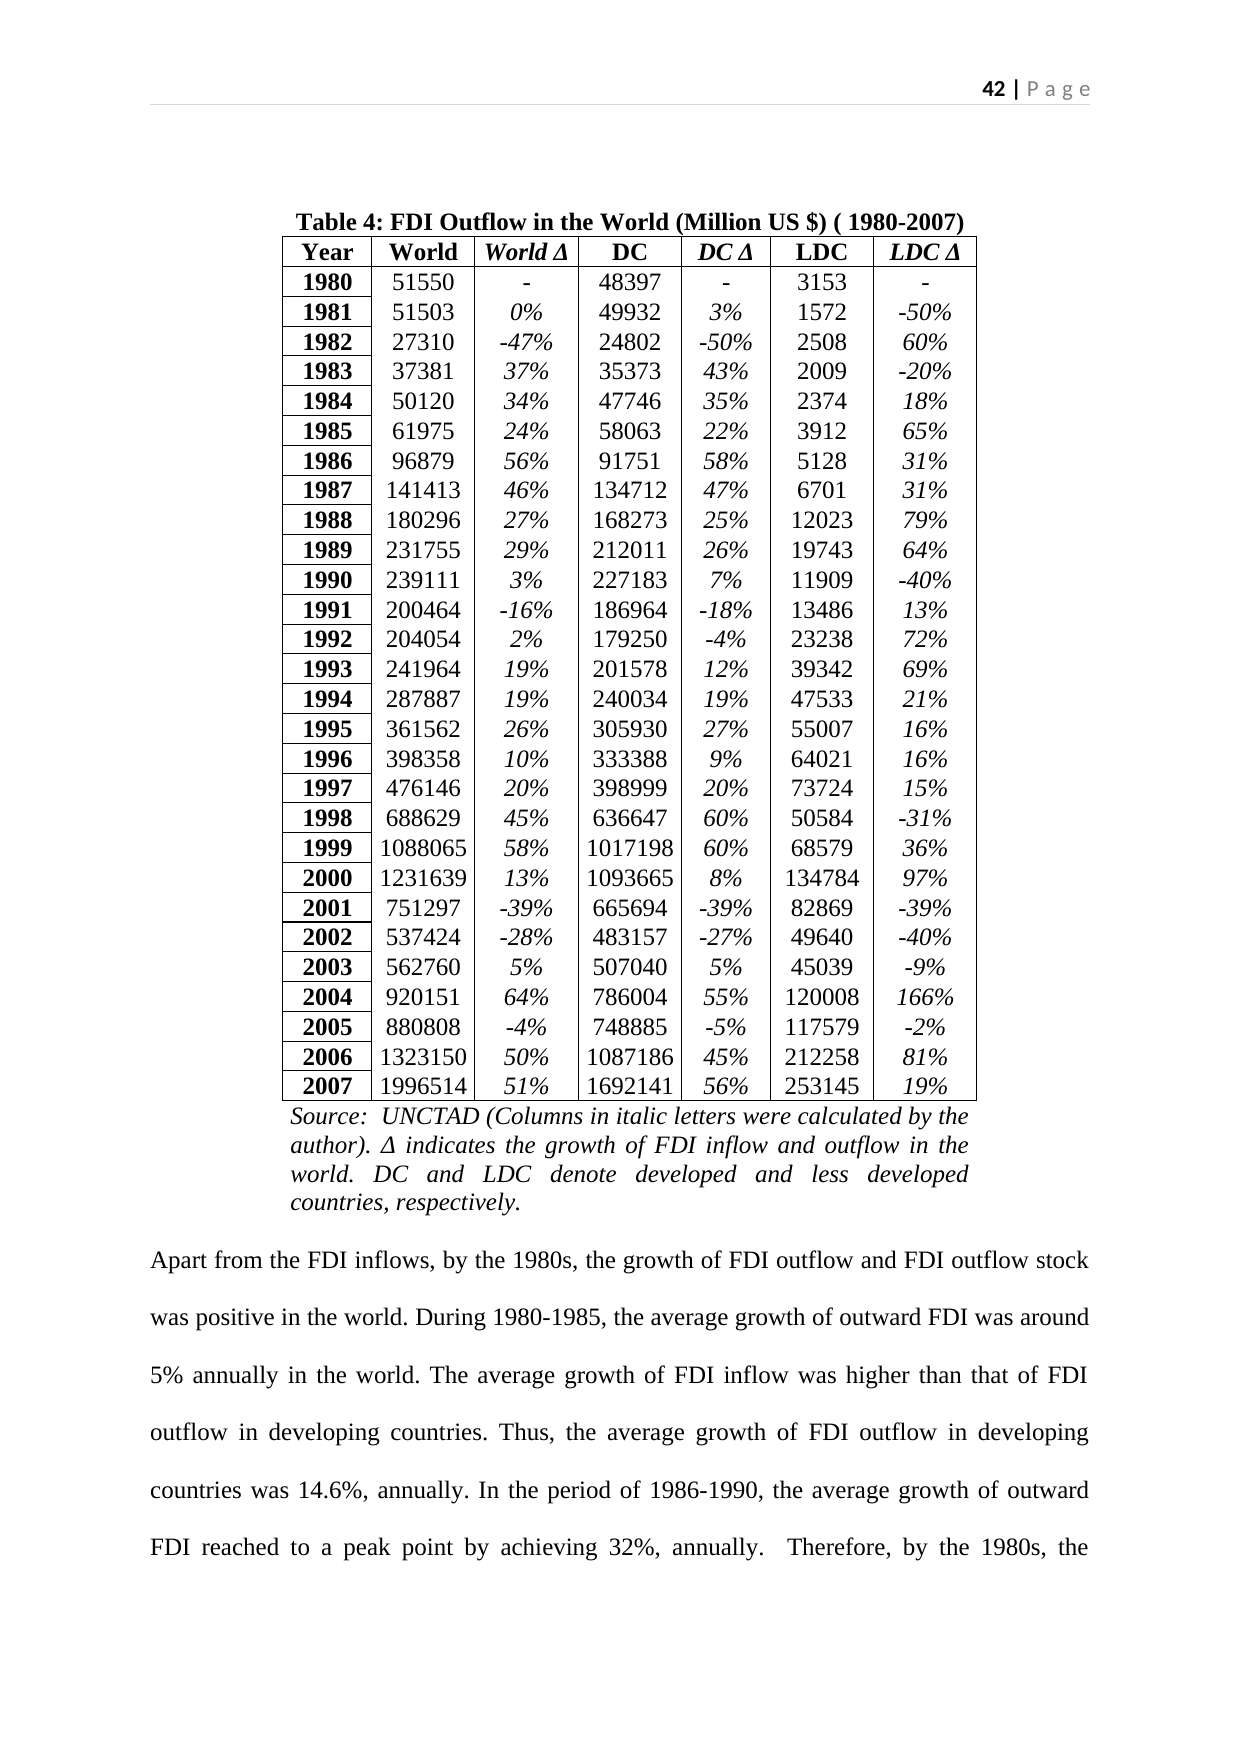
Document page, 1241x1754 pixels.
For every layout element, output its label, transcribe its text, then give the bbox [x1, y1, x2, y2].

table_cell 688629 [372, 802, 474, 832]
table_cell 13% [874, 594, 976, 623]
table_cell 22% [682, 415, 770, 445]
table_cell 73724 [771, 773, 873, 802]
table_cell 45039 [771, 951, 873, 981]
table_cell 69% [874, 653, 976, 683]
table_cell 37381 [372, 355, 474, 385]
table_cell 212011 [579, 534, 681, 564]
table_cell World Δ [475, 237, 578, 266]
table_cell 7% [682, 564, 770, 594]
table_cell 398358 [372, 743, 474, 772]
table_cell 141413 [372, 475, 474, 504]
table_cell 2005 [283, 1012, 371, 1041]
table_cell DC Δ [682, 237, 770, 266]
table_cell 2004 [283, 982, 371, 1011]
table_cell 2007 [283, 1071, 371, 1100]
table_cell 3% [682, 296, 770, 326]
table_cell -27% [682, 921, 770, 951]
table_cell 3912 [771, 415, 873, 445]
table_cell 79% [874, 504, 976, 534]
table_cell 1986 [283, 446, 371, 474]
table_cell 562760 [372, 951, 474, 981]
table_cell 398999 [579, 773, 681, 802]
table_header Table 4: FDI Outflow in the World (Million US $) ( 1980-2007) [283, 208, 977, 236]
table_cell 43% [682, 355, 770, 385]
table_cell 1984 [283, 386, 371, 415]
table_cell 50584 [771, 802, 873, 832]
table_cell 786004 [579, 981, 681, 1011]
table_cell -39% [874, 892, 976, 921]
table_cell 20% [682, 773, 770, 802]
table_cell -50% [682, 326, 770, 355]
table_cell 1997 [283, 774, 371, 802]
table_cell 31% [874, 475, 976, 504]
table_cell 1087186 [579, 1041, 681, 1070]
table_cell 60% [874, 326, 976, 355]
table_cell 636647 [579, 802, 681, 832]
table_cell 27310 [372, 326, 474, 355]
table_cell 37% [475, 355, 578, 385]
table_cell 60% [682, 802, 770, 832]
table_cell 24802 [579, 326, 681, 355]
table_cell 287887 [372, 683, 474, 713]
table_cell 2508 [771, 326, 873, 355]
table_cell 166% [874, 981, 976, 1011]
table_cell 47533 [771, 683, 873, 713]
table_cell 537424 [372, 921, 474, 951]
table_cell 26% [682, 534, 770, 564]
table_cell World [372, 237, 474, 266]
table_cell 5128 [771, 445, 873, 474]
table_cell 12023 [771, 504, 873, 534]
table_cell 13486 [771, 594, 873, 623]
table_cell 1999 [283, 833, 371, 862]
table_cell 64021 [771, 743, 873, 772]
table_cell 748885 [579, 1011, 681, 1041]
table_cell 168273 [579, 504, 681, 534]
table_cell 1998 [283, 803, 371, 832]
table_cell 231755 [372, 534, 474, 564]
table_cell 55007 [771, 713, 873, 743]
table_cell 45% [682, 1041, 770, 1070]
table_cell 25% [682, 504, 770, 534]
table_cell 15% [874, 773, 976, 802]
table_cell -39% [475, 892, 578, 921]
table_cell 120008 [771, 981, 873, 1011]
table_cell 36% [874, 832, 976, 862]
table_cell 361562 [372, 713, 474, 743]
table_cell Source: UNCTAD (Columns in italic letters were calculated by the author). Δ indicates the growth of FDI inflow and outflow in the world. DC and LDC denote developed and less developed countries, respectively. [283, 1101, 977, 1216]
table_cell 1017198 [579, 832, 681, 862]
table_cell 27% [475, 504, 578, 534]
table_cell 2002 [283, 923, 371, 951]
table_cell 1981 [283, 297, 371, 326]
table_cell 920151 [372, 981, 474, 1011]
table_cell 58% [682, 445, 770, 474]
table_cell 179250 [579, 624, 681, 653]
table_cell 134712 [579, 475, 681, 504]
table_cell 56% [682, 1070, 770, 1100]
table_cell -16% [475, 594, 578, 623]
table_cell 35373 [579, 355, 681, 385]
table_cell 23238 [771, 624, 873, 653]
table_cell 91751 [579, 445, 681, 474]
table_cell 1993 [283, 654, 371, 683]
table_cell 2003 [283, 952, 371, 981]
table_cell LDC Δ [874, 237, 976, 266]
table_cell 3153 [771, 267, 873, 296]
table_cell 1982 [283, 327, 371, 355]
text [150, 1245, 1090, 1561]
table_cell 2006 [283, 1042, 371, 1070]
table_cell 20% [475, 773, 578, 802]
table_cell 31% [874, 445, 976, 474]
table_cell -28% [475, 921, 578, 951]
table_cell -39% [682, 892, 770, 921]
table_cell 1994 [283, 684, 371, 713]
table_cell 201578 [579, 653, 681, 683]
table_cell 19% [475, 653, 578, 683]
table_cell 204054 [372, 624, 474, 653]
table_cell 27% [682, 713, 770, 743]
table_cell 5% [475, 951, 578, 981]
table_cell 16% [874, 713, 976, 743]
table_cell 5% [682, 951, 770, 981]
table_cell 665694 [579, 892, 681, 921]
table_cell 16% [874, 743, 976, 772]
table_cell -4% [682, 624, 770, 653]
table_cell 880808 [372, 1011, 474, 1041]
table_cell 58% [475, 832, 578, 862]
table_cell 1692141 [579, 1070, 681, 1100]
table_cell 476146 [372, 773, 474, 802]
table_cell 21% [874, 683, 976, 713]
table_cell 1572 [771, 296, 873, 326]
table_cell DC [579, 237, 681, 266]
table_cell -50% [874, 296, 976, 326]
table_cell 55% [682, 981, 770, 1011]
table_cell 200464 [372, 594, 474, 623]
table_cell 10% [475, 743, 578, 772]
table_cell 51% [475, 1070, 578, 1100]
table_cell 29% [475, 534, 578, 564]
table_cell 97% [874, 862, 976, 892]
table_cell -18% [682, 594, 770, 623]
table_cell 58063 [579, 415, 681, 445]
table_cell -40% [874, 564, 976, 594]
table_cell 1985 [283, 416, 371, 445]
table_cell 1231639 [372, 862, 474, 892]
table_cell 47746 [579, 385, 681, 415]
table_cell 240034 [579, 683, 681, 713]
table_cell 0% [475, 296, 578, 326]
table_cell 212258 [771, 1041, 873, 1070]
table_cell 117579 [771, 1011, 873, 1041]
table_cell -4% [475, 1011, 578, 1041]
table_cell 51503 [372, 296, 474, 326]
table_cell 1987 [283, 476, 371, 504]
table_cell 19743 [771, 534, 873, 564]
table_cell 1991 [283, 595, 371, 623]
table_cell 2374 [771, 385, 873, 415]
table_cell 483157 [579, 921, 681, 951]
table_cell 60% [682, 832, 770, 862]
table_cell Year [283, 237, 371, 266]
table_cell 180296 [372, 504, 474, 534]
table_cell 241964 [372, 653, 474, 683]
table_cell 2% [475, 624, 578, 653]
table_cell 1996514 [372, 1070, 474, 1100]
table_cell 1992 [283, 625, 371, 653]
table_cell 46% [475, 475, 578, 504]
table_cell 751297 [372, 892, 474, 921]
table_cell 11909 [771, 564, 873, 594]
table_cell 2001 [283, 893, 371, 921]
table_cell 56% [475, 445, 578, 474]
table_cell 9% [682, 743, 770, 772]
table_cell 68579 [771, 832, 873, 862]
table_cell 19% [874, 1070, 976, 1100]
table_cell 51550 [372, 267, 474, 296]
table_cell 49932 [579, 296, 681, 326]
table_cell 253145 [771, 1070, 873, 1100]
table_cell 1983 [283, 356, 371, 385]
table_cell -5% [682, 1011, 770, 1041]
table_cell 50% [475, 1041, 578, 1070]
table_cell 12% [682, 653, 770, 683]
table_cell 49640 [771, 921, 873, 951]
table_cell - [475, 267, 578, 296]
table_cell 81% [874, 1041, 976, 1070]
table_cell 64% [874, 534, 976, 564]
table_cell 1990 [283, 565, 371, 594]
table_cell 333388 [579, 743, 681, 772]
table_cell -31% [874, 802, 976, 832]
table_cell 3% [475, 564, 578, 594]
table_cell 507040 [579, 951, 681, 981]
table_cell 305930 [579, 713, 681, 743]
table_cell 6701 [771, 475, 873, 504]
table_cell -9% [874, 951, 976, 981]
table_cell -2% [874, 1011, 976, 1041]
table_cell 1093665 [579, 862, 681, 892]
table_cell 82869 [771, 892, 873, 921]
table_cell - [682, 267, 770, 296]
table_cell -20% [874, 355, 976, 385]
table_cell 72% [874, 624, 976, 653]
table_cell LDC [771, 237, 873, 266]
table_cell 19% [475, 683, 578, 713]
table_cell 239111 [372, 564, 474, 594]
table_cell 96879 [372, 445, 474, 474]
table_cell 35% [682, 385, 770, 415]
table_cell 1988 [283, 505, 371, 534]
table_cell 65% [874, 415, 976, 445]
table_cell 39342 [771, 653, 873, 683]
table_cell 19% [682, 683, 770, 713]
table_cell 134784 [771, 862, 873, 892]
table_cell 61975 [372, 415, 474, 445]
table_cell 8% [682, 862, 770, 892]
table_cell 48397 [579, 267, 681, 296]
table_cell 1996 [283, 744, 371, 772]
table_cell 47% [682, 475, 770, 504]
table_cell 2000 [283, 863, 371, 892]
table_cell 1980 [283, 267, 371, 296]
table_cell 1995 [283, 714, 371, 743]
table_cell -40% [874, 921, 976, 951]
table_cell 26% [475, 713, 578, 743]
table_cell 1323150 [372, 1041, 474, 1070]
table_cell 1989 [283, 535, 371, 564]
table_cell 34% [475, 385, 578, 415]
table_cell 13% [475, 862, 578, 892]
table_cell 50120 [372, 385, 474, 415]
table_cell 45% [475, 802, 578, 832]
table_cell 2009 [771, 355, 873, 385]
table_cell 1088065 [372, 832, 474, 862]
table_cell -47% [475, 326, 578, 355]
table_cell 64% [475, 981, 578, 1011]
table_cell - [874, 267, 976, 296]
table_cell 227183 [579, 564, 681, 594]
table_cell 186964 [579, 594, 681, 623]
table_cell 24% [475, 415, 578, 445]
table_cell 18% [874, 385, 976, 415]
